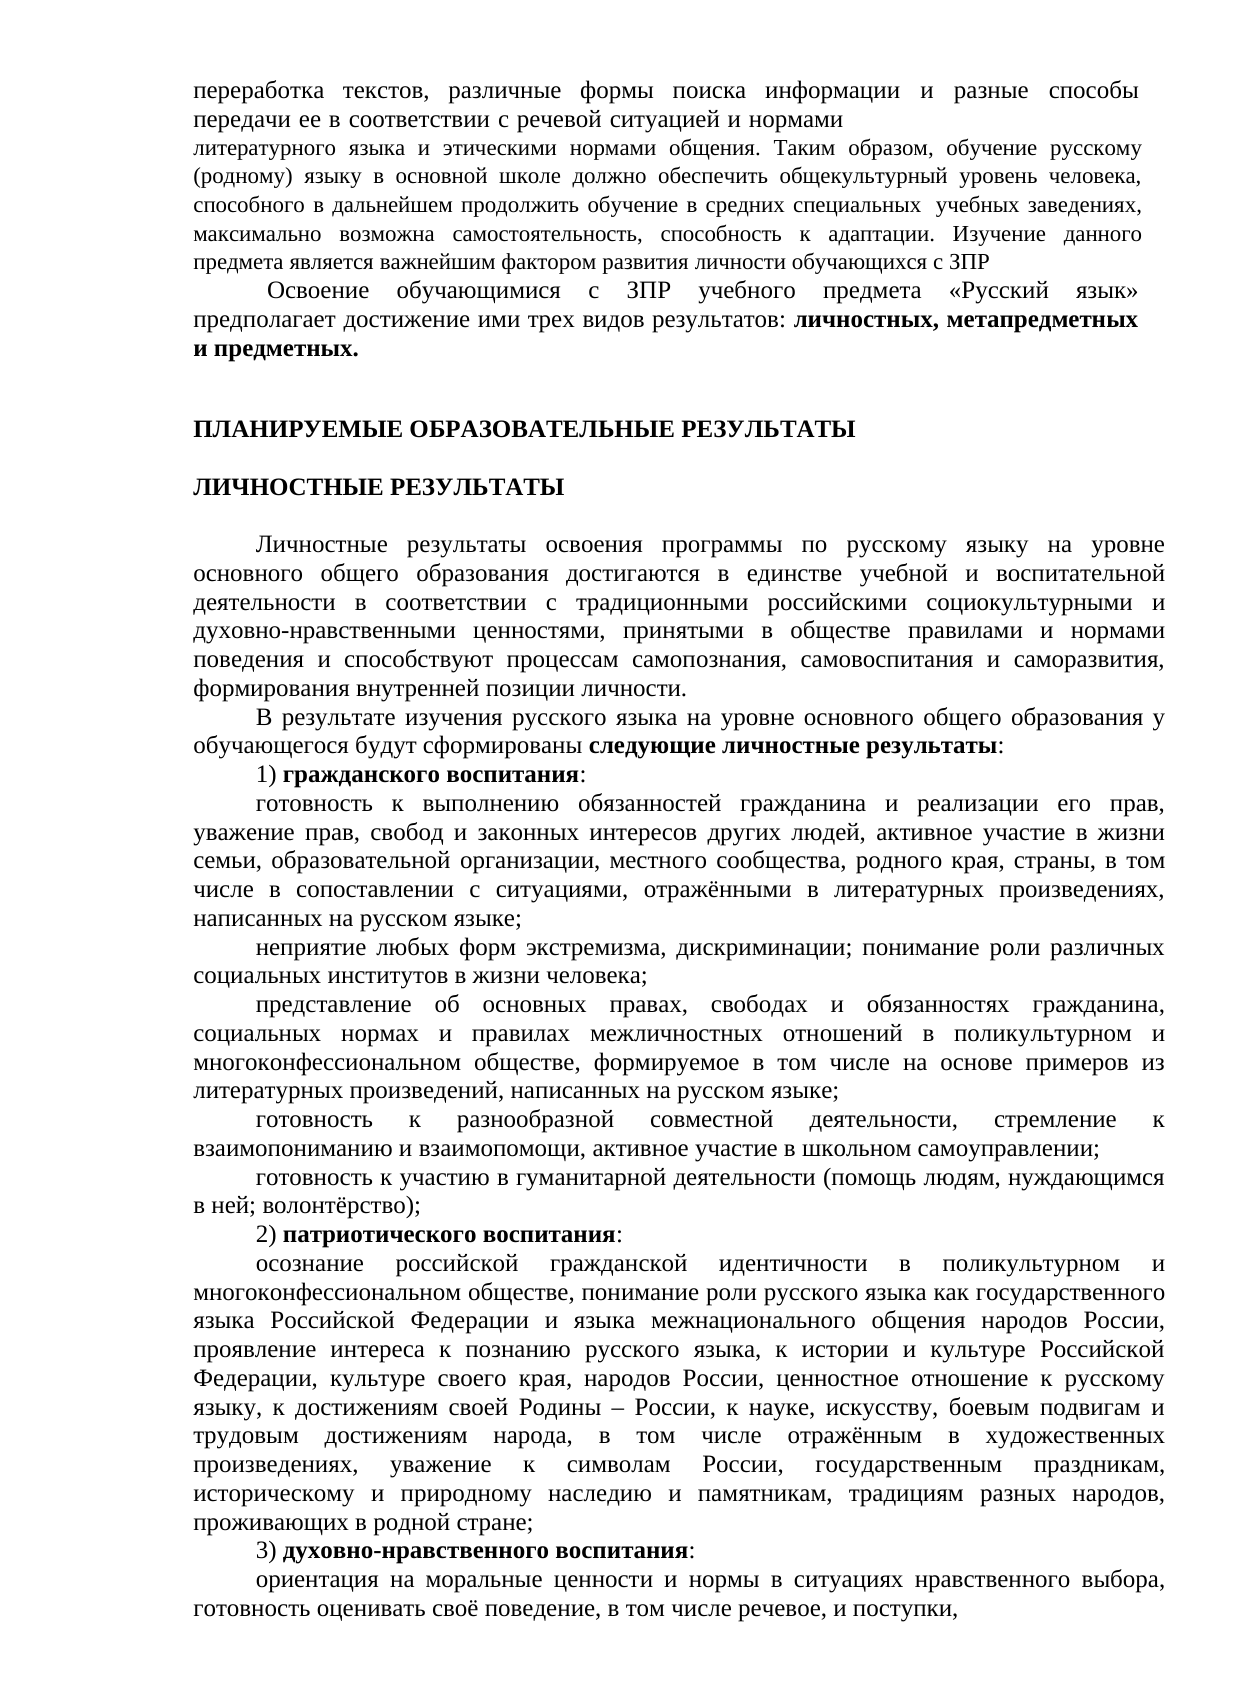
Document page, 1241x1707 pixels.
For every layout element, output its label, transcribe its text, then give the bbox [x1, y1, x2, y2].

text неприятие любых форм экстремизма, дискриминации; понимание роли различных социальных институтов в жизни человека; [193, 932, 1165, 989]
text ЛИЧНОСТНЫЕ РЕЗУЛЬТАТЫ [193, 472, 1165, 500]
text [193, 75, 1139, 132]
text Освоение обучающимися с ЗПР учебного предмета «Русский язык» предполагает достижение ими трех видов результатов: личностных, метапредметных и предметных. [193, 275, 1139, 361]
text 1) гражданского воспитания: [193, 759, 1165, 788]
text представление об основных правах, свободах и обязанностях гражданина, социальных нормах и правилах межличностных отношений в поликультурном и многоконфессиональном обществе, формируемое в том числе на основе примеров из литературных произведений, написанных на русском языке; [193, 989, 1165, 1104]
text ПЛАНИРУЕМЫЕ ОБРАЗОВАТЕЛЬНЫЕ РЕЗУЛЬТАТЫ [193, 414, 1165, 443]
text готовность к разнообразной совместной деятельности, стремление к взаимопониманию и взаимопомощи, активное участие в школьном самоуправлении; [193, 1104, 1165, 1162]
text готовность к выполнению обязанностей гражданина и реализации его прав, уважение прав, свобод и законных интересов других людей, активное участие в жизни семьи, образовательной организации, местного сообщества, родного края, страны, в том числе в сопоставлении с ситуациями, отражёнными в литературных произведениях, написанных на русском языке; [193, 788, 1165, 932]
text 2) патриотического воспитания: [193, 1219, 1165, 1248]
text ориентация на моральные ценности и нормы в ситуациях нравственного выбора, готовность оценивать своё поведение, в том числе речевое, и поступки, [193, 1564, 1165, 1622]
text готовность к участию в гуманитарной деятельности (помощь людям, нуждающимся в ней; волонтёрство); [193, 1162, 1165, 1219]
text Личностные результаты освоения программы по русскому языку на уровне основного общего образования достигаются в единстве учебной и воспитательной деятельности в соответствии с традиционными российскими социокультурными и духовно-нравственными ценностями, принятыми в обществе правилами и нормами поведения и способствуют процессам самопознания, самовоспитания и саморазвития, формирования внутренней позиции личности. [193, 529, 1165, 702]
text осознание российской гражданской идентичности в поликультурном и многоконфессиональном обществе, понимание роли русского языка как государственного языка Российской Федерации и языка межнационального общения народов России, проявление интереса к познанию русского языка, к истории и культуре Российской Федерации, культуре своего края, народов России, ценностное отношение к русскому языку, к достижениям своей Родины – России, к науке, искусству, боевым подвигам и трудовым достижениям народа, в том числе отражённым в художественных произведениях, уважение к символам России, государственным праздникам, историческому и природному наследию и памятникам, традициям разных народов, проживающих в родной стране; [193, 1248, 1165, 1535]
text литературного языка и этическими нормами общения. Таким образом, обучение русскому (родному) языку в основной школе должно обеспечить общекультурный уровень человека, способного в дальнейшем продолжить обучение в средних специальных учебных заведениях, максимально возможна самостоятельность, способность к адаптации. Изучение данного предмета является важнейшим фактором развития личности обучающихся с ЗПР [193, 132, 1142, 275]
text 3) духовно-нравственного воспитания: [193, 1535, 1165, 1564]
text В результате изучения русского языка на уровне основного общего образования у обучающегося будут сформированы следующие личностные результаты: [193, 702, 1165, 759]
